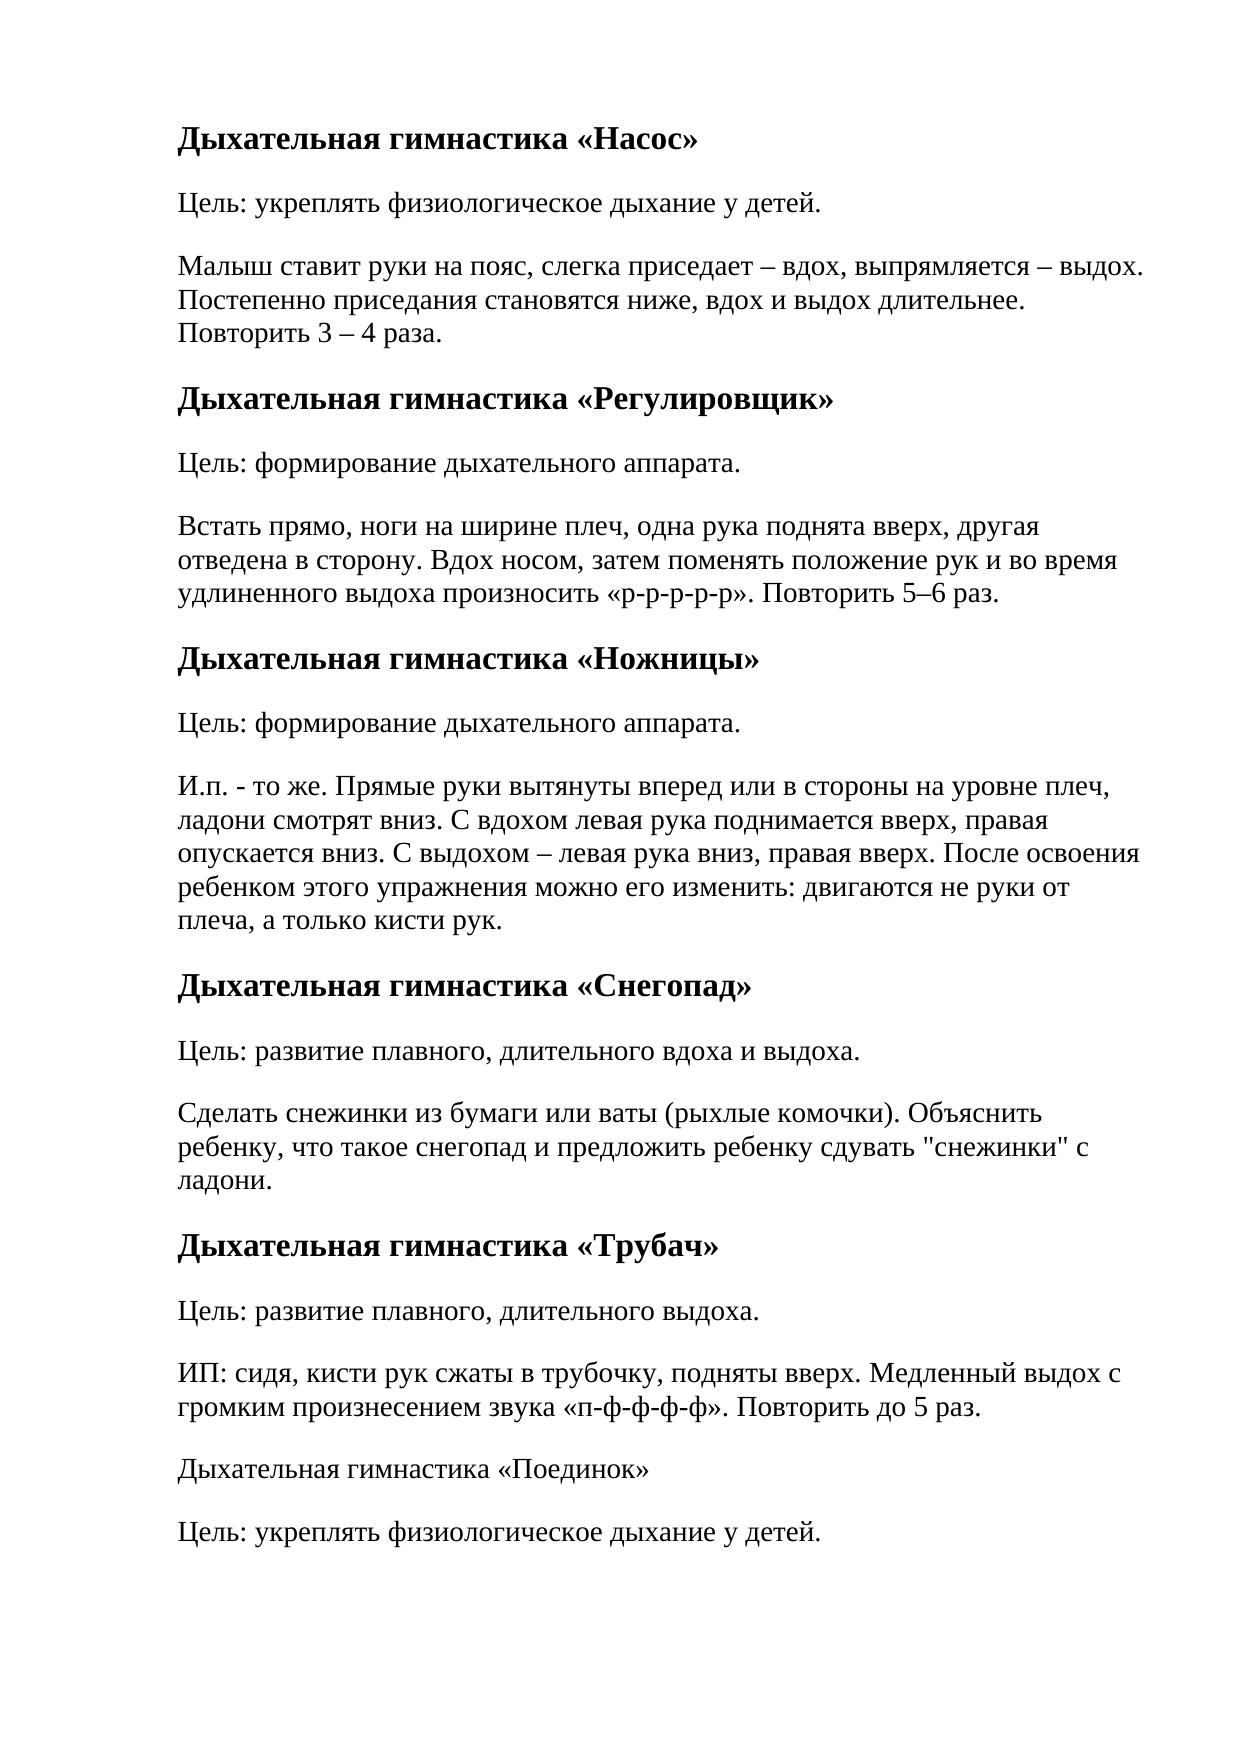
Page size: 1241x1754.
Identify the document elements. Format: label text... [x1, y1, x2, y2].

text Цель: развитие плавного, длительного вдоха и выдоха. [177, 1033, 1152, 1066]
text Сделать снежинки из бумаги или ваты (рыхлые комочки). Объяснить ребенку, что такое снегопад и предложить ребенку сдувать "снежинки" с ладони. [177, 1095, 1152, 1196]
text Дыхательная гимнастика «Насос» [177, 118, 1152, 156]
text Цель: формирование дыхательного аппарата. [177, 446, 1152, 479]
text Дыхательная гимнастика «Ножницы» [177, 638, 1152, 676]
text Малыш ставит руки на пояс, слегка приседает – вдох, выпрямляется – выдох. Постепенно приседания становятся ниже, вдох и выдох длительнее. Повторить 3 – 4 раза. [177, 248, 1152, 349]
text Цель: формирование дыхательного аппарата. [177, 706, 1152, 739]
text Дыхательная гимнастика «Поединок» [177, 1452, 1152, 1485]
text Цель: развитие плавного, длительного выдоха. [177, 1293, 1152, 1326]
text ИП: сидя, кисти рук сжаты в трубочку, подняты вверх. Медленный выдох с громким произнесением звука «п-ф-ф-ф-ф». Повторить до 5 раз. [177, 1355, 1152, 1422]
text Дыхательная гимнастика «Снегопад» [177, 965, 1152, 1003]
text И.п. - то же. Прямые руки вытянуты вперед или в стороны на уровне плеч, ладони смотрят вниз. С вдохом левая рука поднимается вверх, правая опускается вниз. С выдохом – левая рука вниз, правая вверх. После освоения ребенком этого упражнения можно его изменить: двигаются не руки от плеча, а только кисти рук. [177, 768, 1152, 936]
text Дыхательная гимнастика «Регулировщик» [177, 378, 1152, 416]
text Цель: укреплять физиологическое дыхание у детей. [177, 186, 1152, 219]
text Дыхательная гимнастика «Трубач» [177, 1225, 1152, 1263]
text Встать прямо, ноги на ширине плеч, одна рука поднята вверх, другая отведена в сторону. Вдох носом, затем поменять положение рук и во время удлиненного выдоха произносить «р-р-р-р-р». Повторить 5–6 раз. [177, 508, 1152, 609]
text Цель: укреплять физиологическое дыхание у детей. [177, 1514, 1152, 1548]
